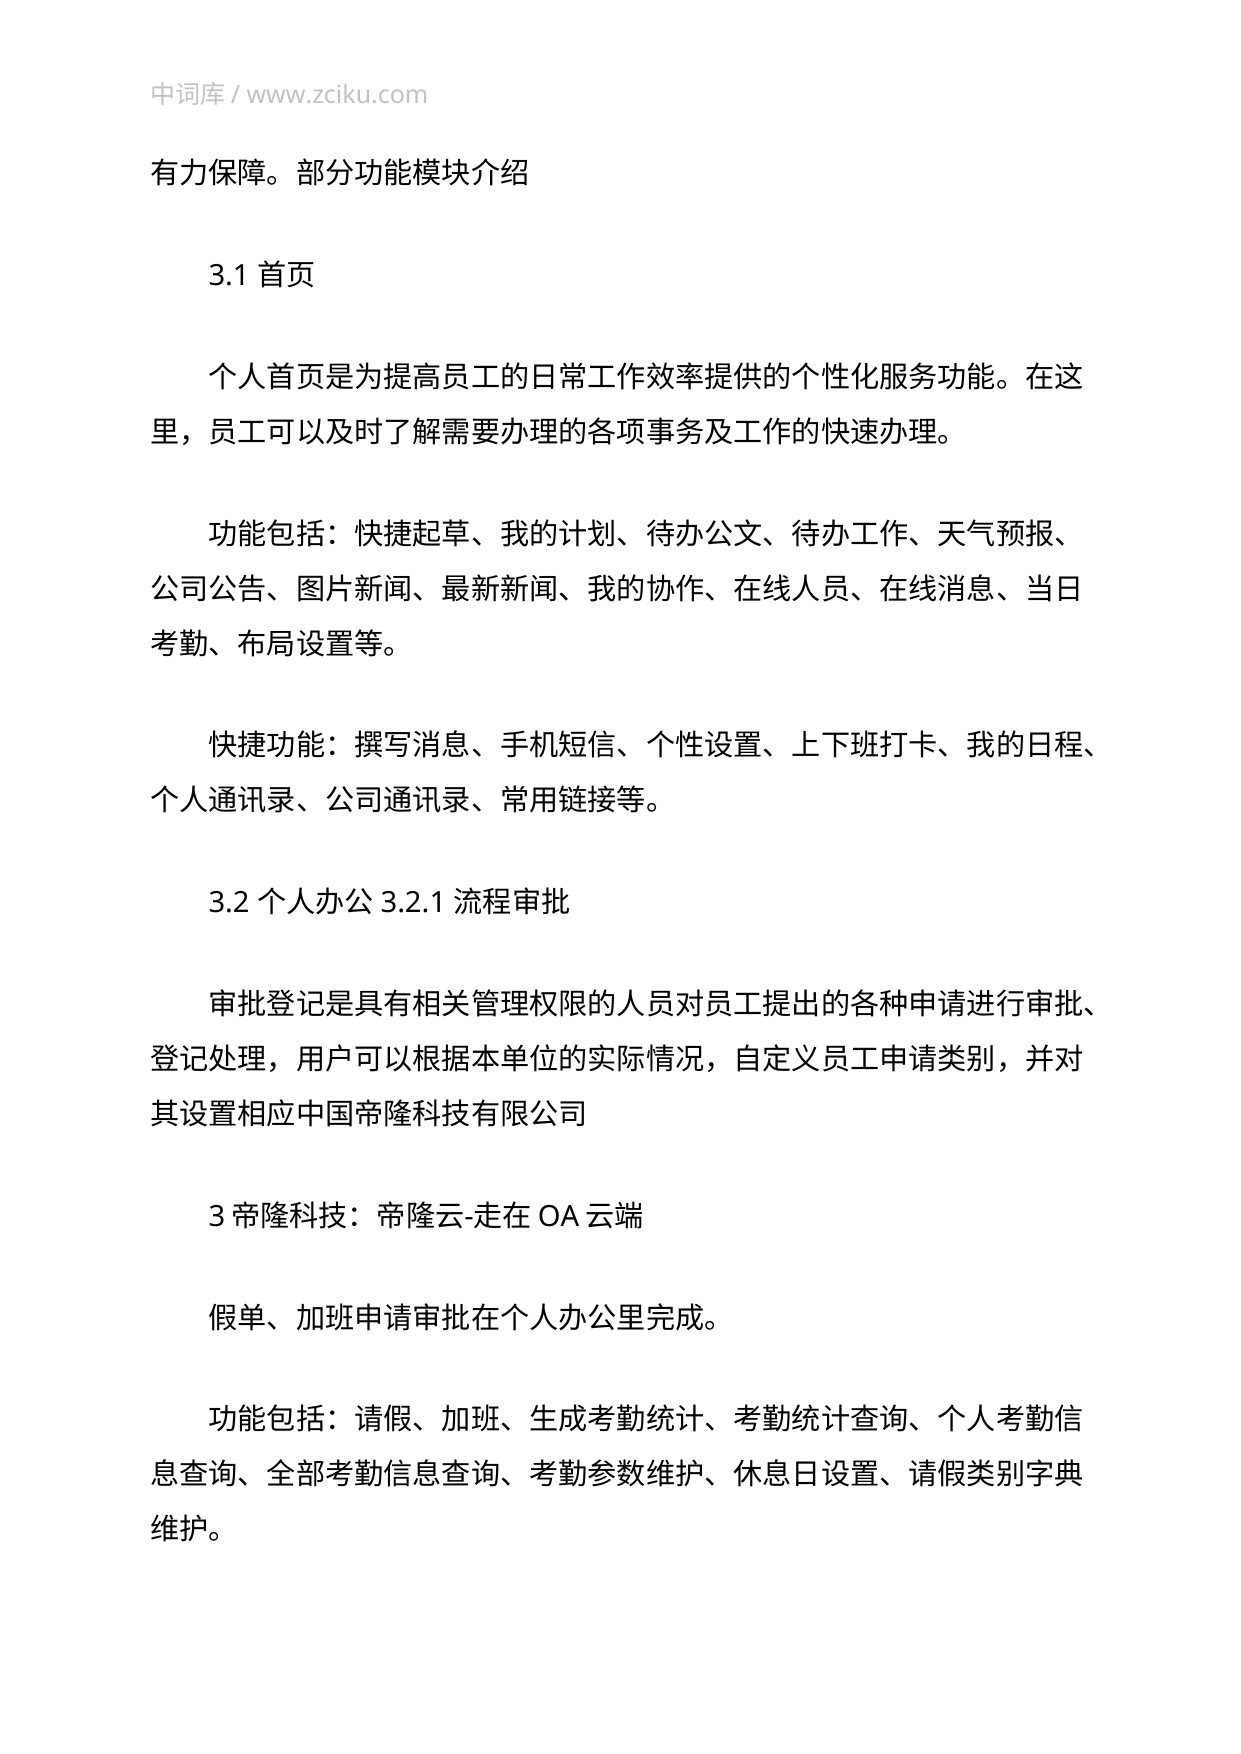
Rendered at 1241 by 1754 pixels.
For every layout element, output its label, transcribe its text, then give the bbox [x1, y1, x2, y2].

text 个人首页是为提高员工的日常工作效率提供的个性化服务功能。在这里，员工可以及时了解需要办理的各项事务及工作的快速办理。 [150, 354, 1090, 451]
text 功能包括：请假、加班、生成考勤统计、考勤统计查询、个人考勤信息查询、全部考勤信息查询、考勤参数维护、休息日设置、请假类别字典维护。 [150, 1396, 1090, 1548]
text 快捷功能：撰写消息、手机短信、个性设置、上下班打卡、我的日程、个人通讯录、公司通讯录、常用链接等。 [150, 722, 1090, 819]
text 功能包括：快捷起草、我的计划、待办公文、待办工作、天气预报、公司公告、图片新闻、最新新闻、我的协作、在线人员、在线消息、当日考勤、布局设置等。 [150, 510, 1090, 662]
text 3帝隆科技：帝隆云-走在OA云端 [150, 1192, 1090, 1234]
text 3.1 首页 [150, 252, 1090, 294]
text 3.2 个人办公 3.2.1 流程审批 [150, 879, 1090, 921]
text 假单、加班申请审批在个人办公里完成。 [150, 1294, 1090, 1336]
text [150, 150, 1090, 192]
text 审批登记是具有相关管理权限的人员对员工提出的各种申请进行审批、登记处理，用户可以根据本单位的实际情况，自定义员工申请类别，并对其设置相应中国帝隆科技有限公司 [150, 981, 1090, 1133]
